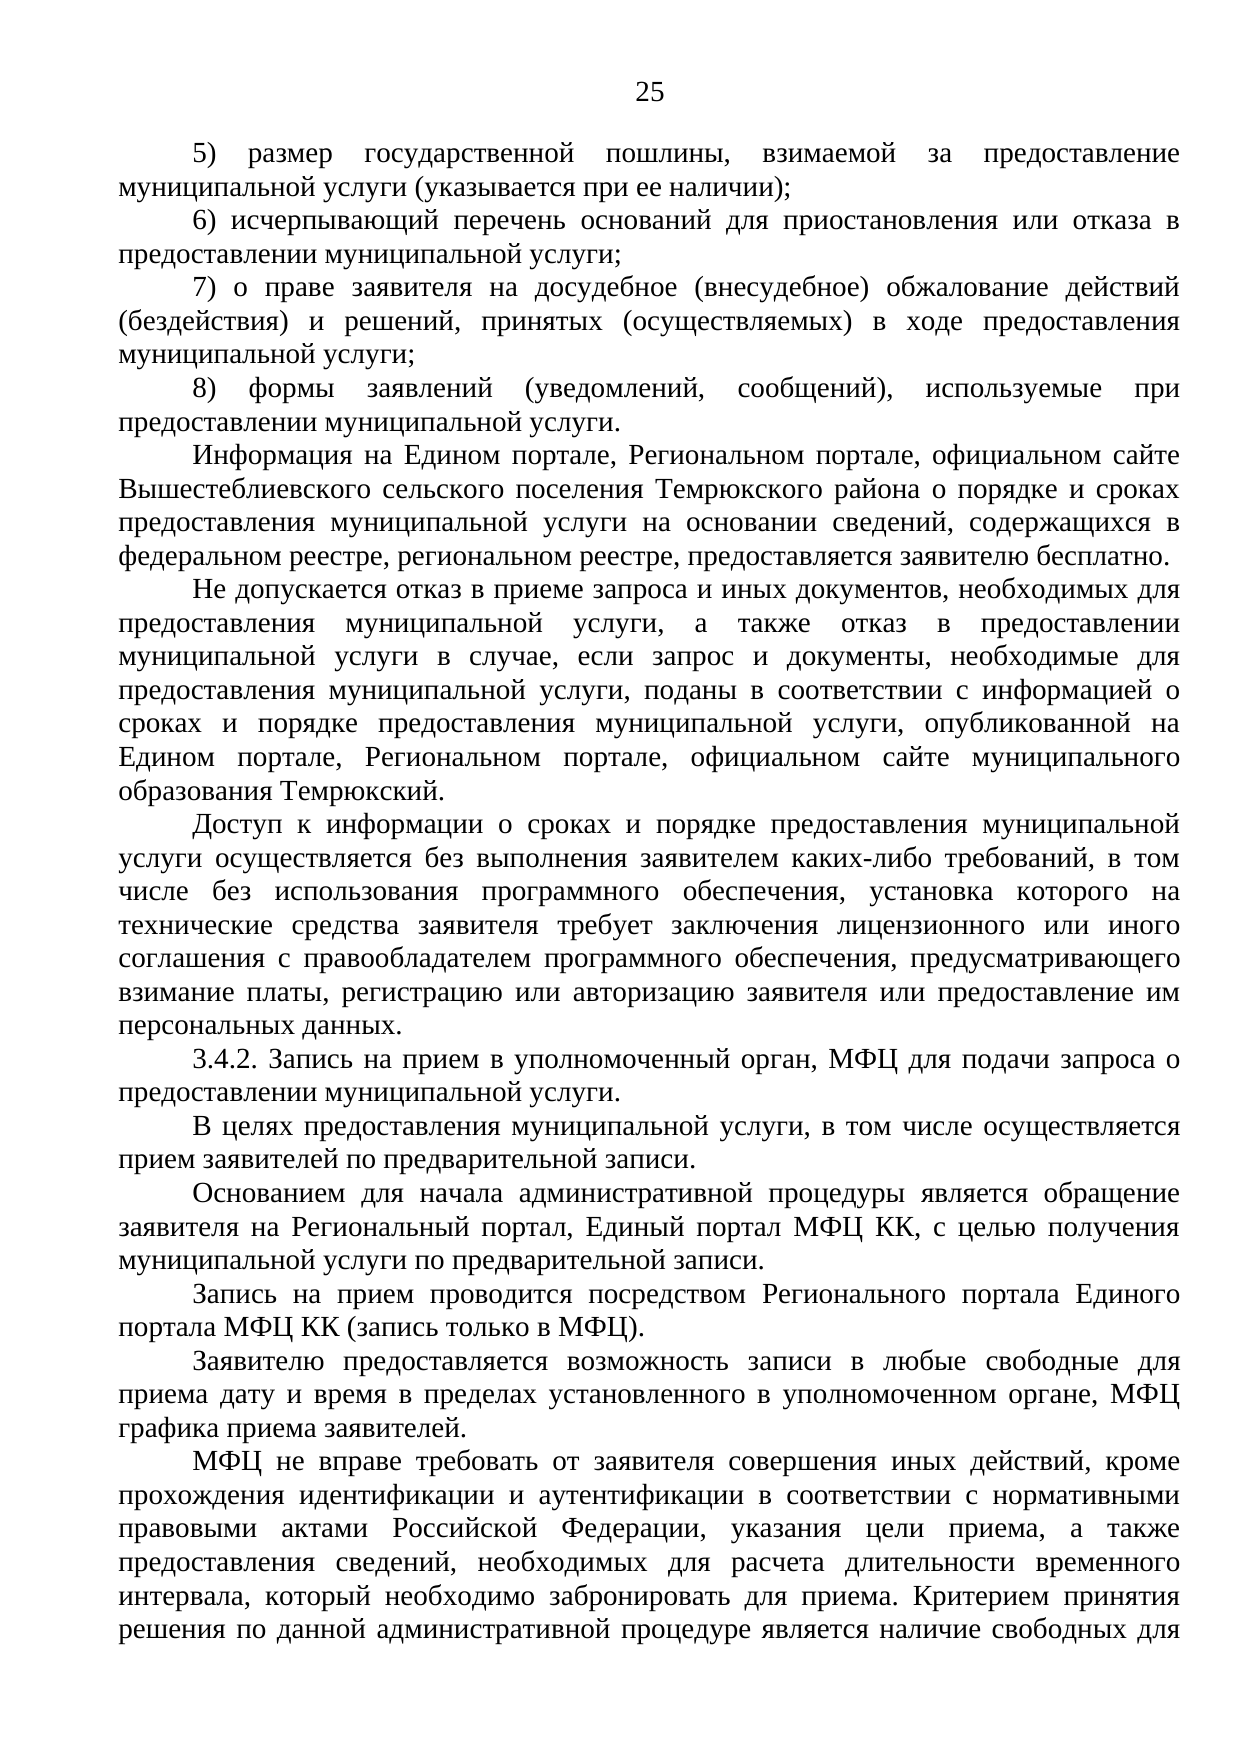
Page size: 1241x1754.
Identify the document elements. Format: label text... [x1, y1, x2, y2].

text 8) формы заявлений (уведомлений, сообщений), используемые при предоставлении муниципальной услуги. [118, 370, 1181, 437]
text 6) исчерпывающий перечень оснований для приостановления или отказа в предоставлении муниципальной услуги; [118, 202, 1181, 269]
text Не допускается отказ в приеме запроса и иных документов, необходимых для предоставления муниципальной услуги, а также отказ в предоставлении муниципальной услуги в случае, если запрос и документы, необходимые для предоставления муниципальной услуги, поданы в соответствии с информацией о сроках и порядке предоставления муниципальной услуги, опубликованной на Едином портале, Региональном портале, официальном сайте муниципального образования Темрюкский. [118, 571, 1181, 806]
text Информация на Едином портале, Региональном портале, официальном сайте Вышестеблиевского сельского поселения Темрюкского района о порядке и сроках предоставления муниципальной услуги на основании сведений, содержащихся в федеральном реестре, региональном реестре, предоставляется заявителю бесплатно. [118, 437, 1181, 571]
text Запись на прием проводится посредством Регионального портала Единого портала МФЦ КК (запись только в МФЦ). [118, 1276, 1181, 1343]
text 7) о праве заявителя на досудебное (внесудебное) обжалование действий (бездействия) и решений, принятых (осуществляемых) в ходе предоставления муниципальной услуги; [118, 269, 1181, 370]
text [118, 1443, 1181, 1645]
text Доступ к информации о сроках и порядке предоставления муниципальной услуги осуществляется без выполнения заявителем каких-либо требований, в том числе без использования программного обеспечения, установка которого на технические средства заявителя требует заключения лицензионного или иного соглашения с правообладателем программного обеспечения, предусматривающего взимание платы, регистрацию или авторизацию заявителя или предоставление им персональных данных. [118, 806, 1181, 1041]
text 3.4.2. Запись на прием в уполномоченный орган, МФЦ для подачи запроса о предоставлении муниципальной услуги. [118, 1041, 1181, 1108]
text Основанием для начала административной процедуры является обращение заявителя на Региональный портал, Единый портал МФЦ КК, с целью получения муниципальной услуги по предварительной записи. [118, 1175, 1181, 1276]
text Заявителю предоставляется возможность записи в любые свободные для приема дату и время в пределах установленного в уполномоченном органе, МФЦ графика приема заявителей. [118, 1343, 1181, 1443]
text 5) размер государственной пошлины, взимаемой за предоставление муниципальной услуги (указывается при ее наличии); [118, 135, 1181, 202]
text В целях предоставления муниципальной услуги, в том числе осуществляется прием заявителей по предварительной записи. [118, 1108, 1181, 1175]
